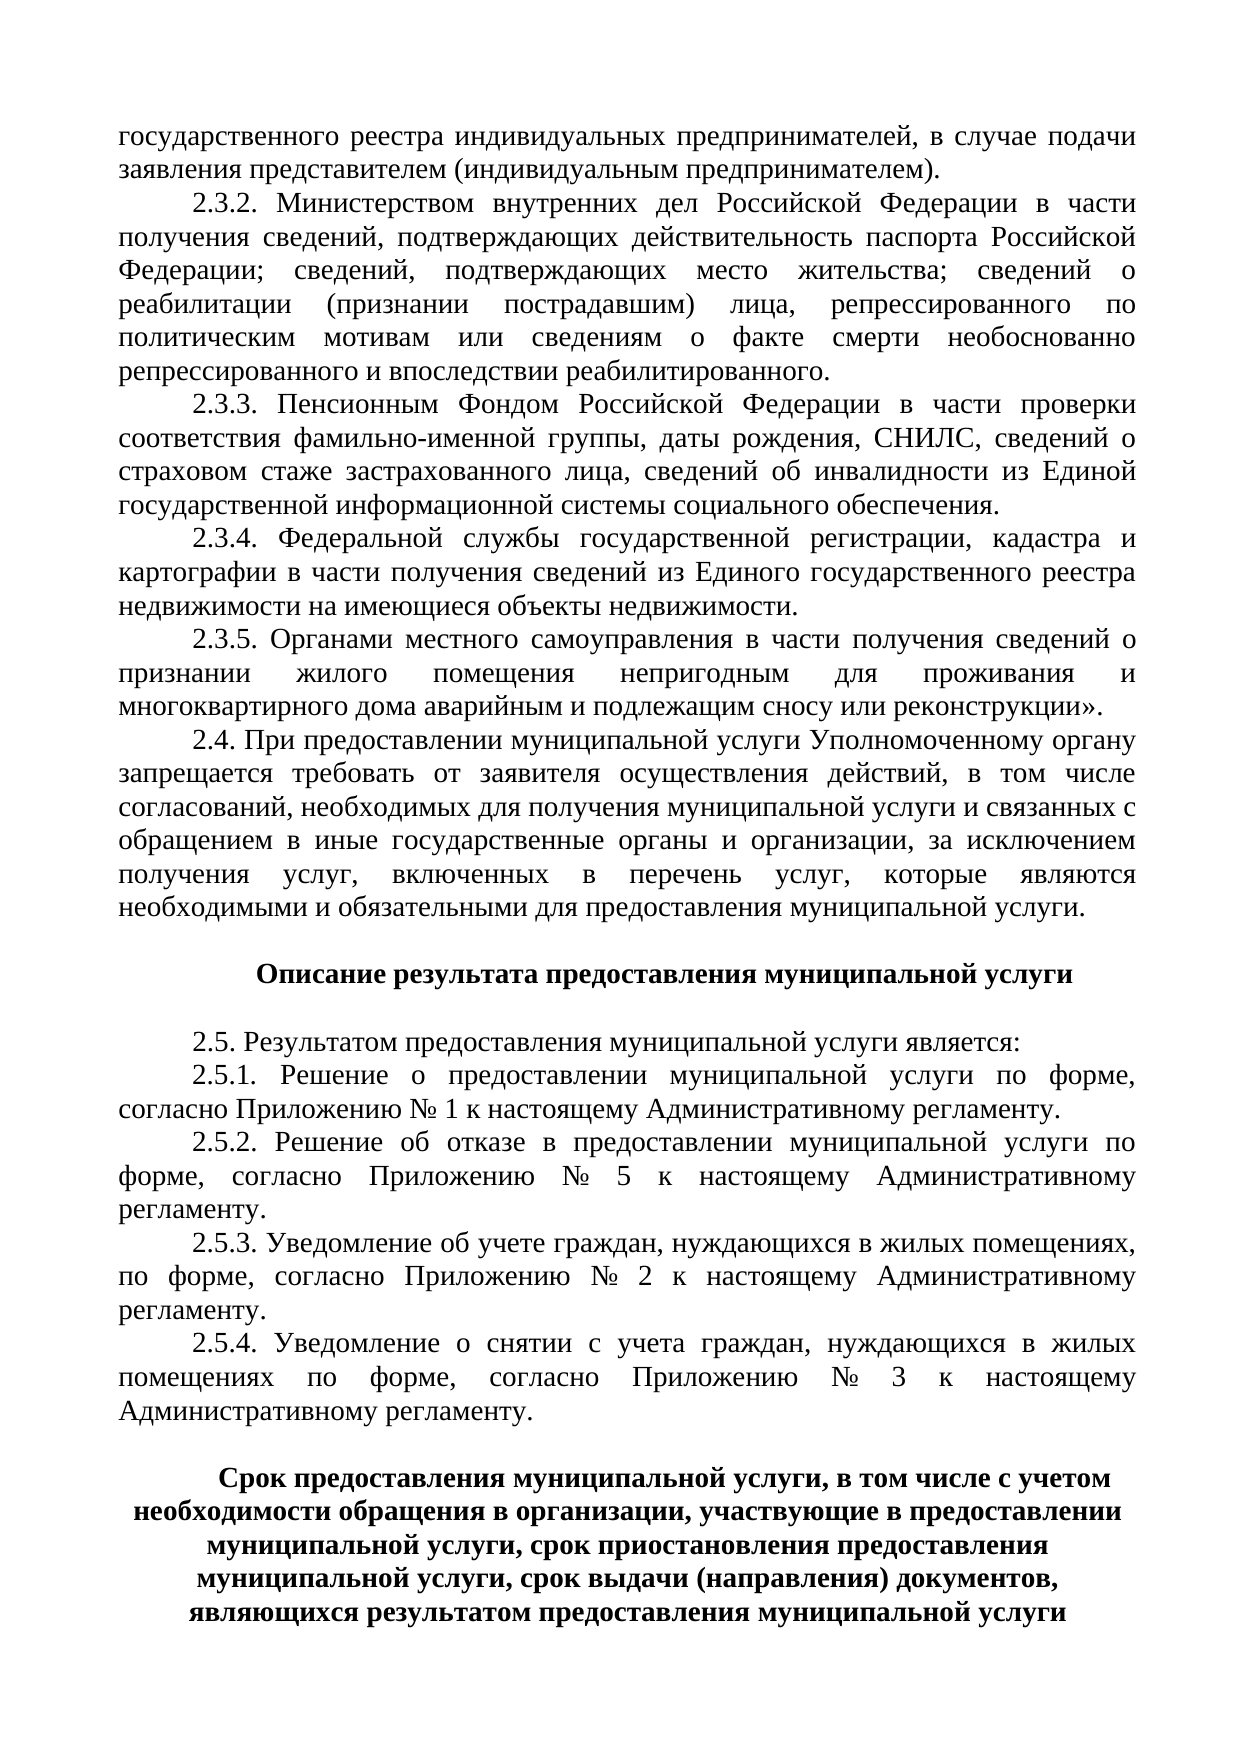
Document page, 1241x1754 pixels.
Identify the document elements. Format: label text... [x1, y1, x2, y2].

text 2.3.5. Органами местного самоуправления в части получения сведений о признании жилого помещения непригодным для проживания и многоквартирного дома аварийным и подлежащим сносу или реконструкции». [118, 621, 1137, 722]
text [118, 118, 1137, 185]
text 2.3.4. Федеральной службы государственной регистрации, кадастра и картографии в части получения сведений из Единого государственного реестра недвижимости на имеющиеся объекты недвижимости. [118, 521, 1137, 621]
text 2.5.2. Решение об отказе в предоставлении муниципальной услуги по форме, согласно Приложению № 5 к настоящему Административному регламенту. [118, 1124, 1137, 1225]
text 2.5. Результатом предоставления муниципальной услуги является: [118, 1024, 1137, 1057]
text Описание результата предоставления муниципальной услуги [118, 957, 1137, 990]
text 2.5.1. Решение о предоставлении муниципальной услуги по форме, согласно Приложению № 1 к настоящему Административному регламенту. [118, 1057, 1137, 1124]
text 2.5.4. Уведомление о снятии с учета граждан, нуждающихся в жилых помещениях по форме, согласно Приложению № 3 к настоящему Административному регламенту. [118, 1326, 1137, 1426]
text Срок предоставления муниципальной услуги, в том числе с учетом необходимости обращения в организации, участвующие в предоставлении муниципальной услуги, срок приостановления предоставления муниципальной услуги, срок выдачи (направления) документов, являющихся результатом предоставления муниципальной услуги [118, 1460, 1137, 1627]
text 2.5.3. Уведомление об учете граждан, нуждающихся в жилых помещениях, по форме, согласно Приложению № 2 к настоящему Административному регламенту. [118, 1225, 1137, 1326]
text 2.3.2. Министерством внутренних дел Российской Федерации в части получения сведений, подтверждающих действительность паспорта Российской Федерации; сведений, подтверждающих место жительства; сведений о реабилитации (признании пострадавшим) лица, репрессированного по политическим мотивам или сведениям о факте смерти необоснованно репрессированного и впоследствии реабилитированного. [118, 185, 1137, 386]
text 2.3.3. Пенсионным Фондом Российской Федерации в части проверки соответствия фамильно-именной группы, даты рождения, СНИЛС, сведений о страховом стаже застрахованного лица, сведений об инвалидности из Единой государственной информационной системы социального обеспечения. [118, 386, 1137, 521]
text 2.4. При предоставлении муниципальной услуги Уполномоченному органу запрещается требовать от заявителя осуществления действий, в том числе согласований, необходимых для получения муниципальной услуги и связанных с обращением в иные государственные органы и организации, за исключением получения услуг, включенных в перечень услуг, которые являются необходимыми и обязательными для предоставления муниципальной услуги. [118, 722, 1137, 923]
